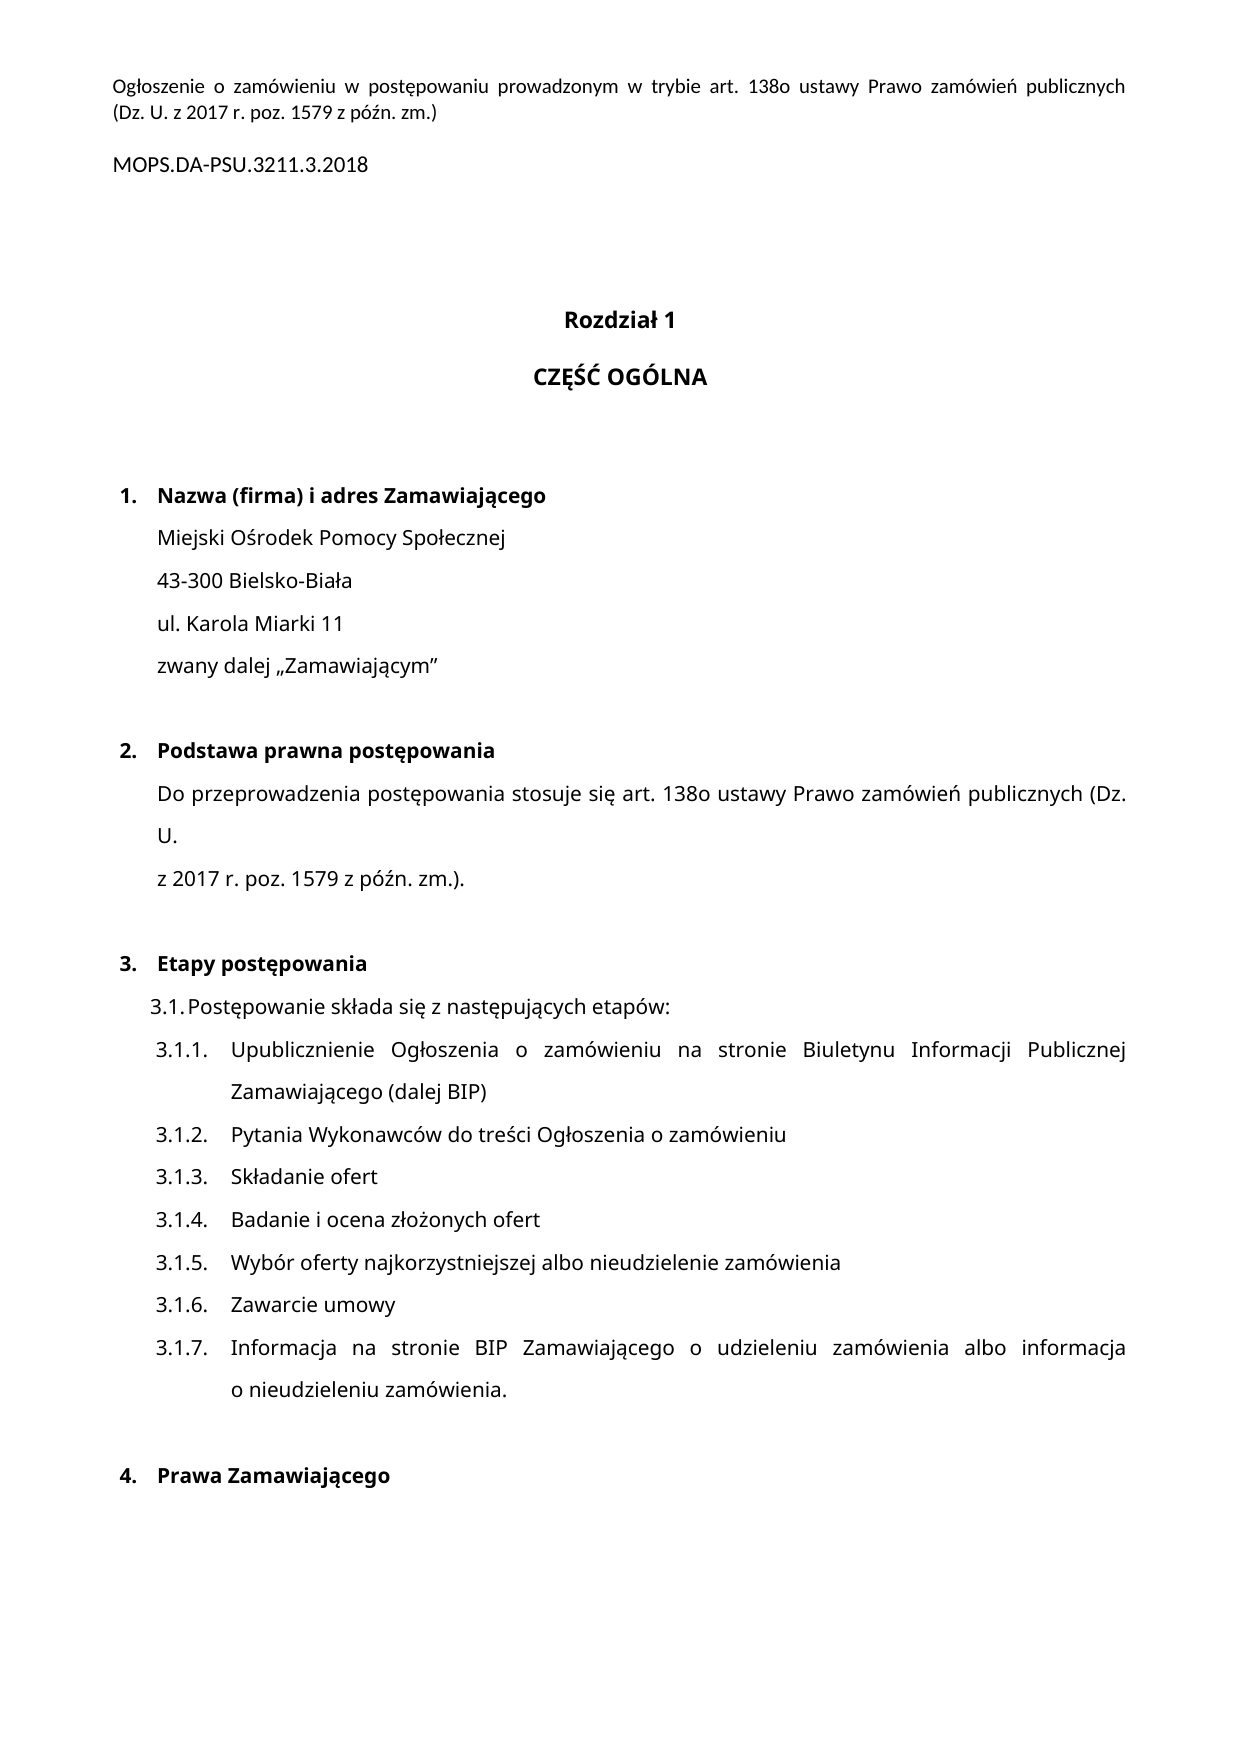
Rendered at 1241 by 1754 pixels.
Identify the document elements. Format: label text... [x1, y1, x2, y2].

list ul. Karola Miarki 11 [157, 609, 1128, 637]
list Podstawa prawna postępowania [119, 736, 1128, 765]
list Pytania Wykonawców do treści Ogłoszenia o zamówieniu [156, 1120, 1128, 1148]
list Postępowanie składa się z następujących etapów: [150, 992, 1128, 1021]
text Rozdział 1 [112, 304, 1128, 335]
list Informacja na stronie BIP Zamawiającego o udzieleniu zamówienia albo informacja o nieudzieleniu zamówienia. [156, 1333, 1128, 1404]
list Badanie i ocena złożonych ofert [156, 1205, 1128, 1233]
list Etapy postępowania [119, 949, 1128, 978]
list Zawarcie umowy [156, 1290, 1128, 1319]
list 43-300 Bielsko-Biała [157, 566, 1128, 594]
list Prawa Zamawiającego [119, 1461, 1128, 1489]
list Miejski Ośrodek Pomocy Społecznej [157, 523, 1128, 552]
list Upublicznienie Ogłoszenia o zamówieniu na stronie Biuletynu Informacji Publicznej Zamawiającego (dalej BIP) [156, 1035, 1128, 1106]
list Składanie ofert [156, 1162, 1128, 1191]
text CZĘŚĆ OGÓLNA [112, 361, 1128, 392]
list zwany dalej „Zamawiającym” [157, 651, 1128, 680]
list Do przeprowadzenia postępowania stosuje się art. 138o ustawy Prawo zamówień publicznych (Dz. U. z 2017 r. poz. 1579 z późn. zm.). [157, 779, 1128, 893]
list Wybór oferty najkorzystniejszej albo nieudzielenie zamówienia [156, 1248, 1128, 1276]
list Nazwa (firma) i adres Zamawiającego [119, 481, 1128, 509]
